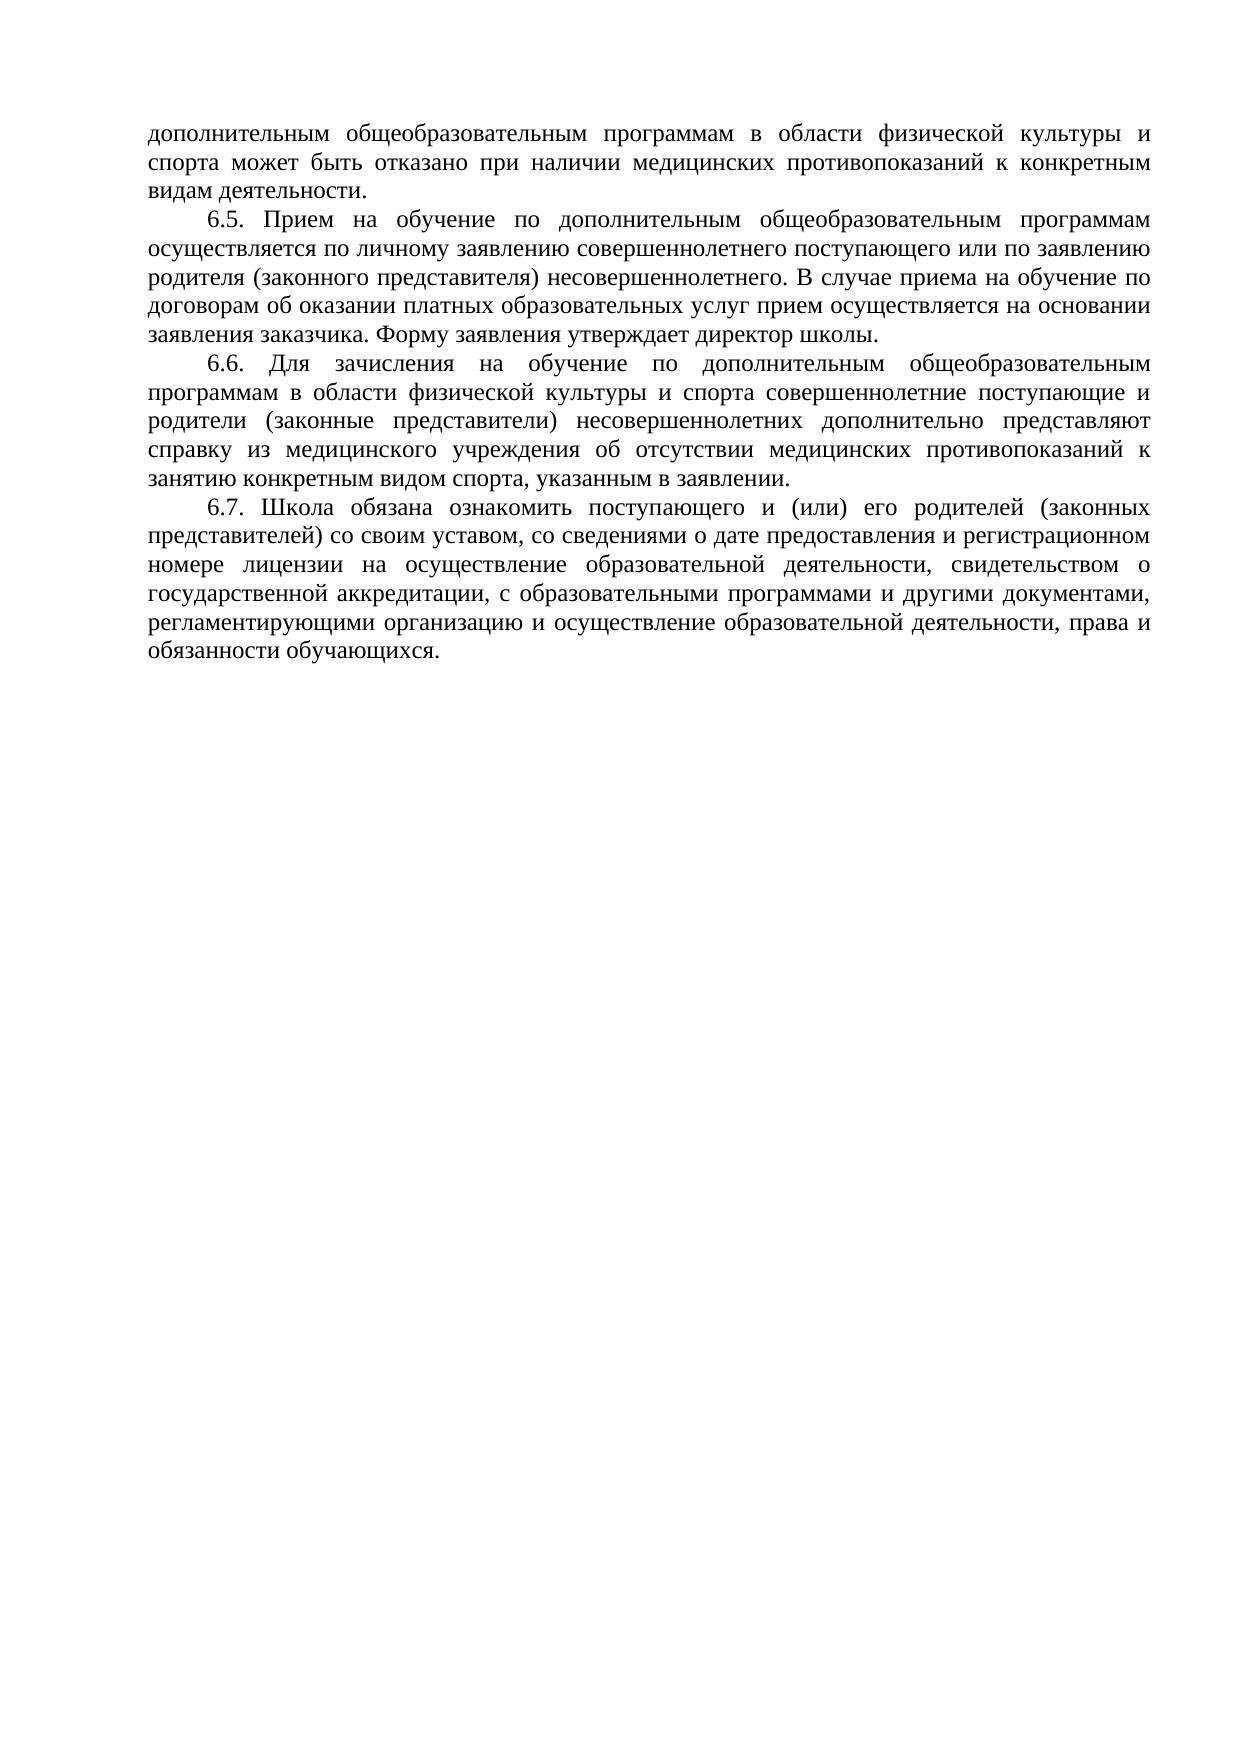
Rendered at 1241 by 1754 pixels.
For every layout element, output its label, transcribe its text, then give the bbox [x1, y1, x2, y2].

text 6.7. Школа обязана ознакомить поступающего и (или) его родителей (законных представителей) со своим уставом, со сведениями о дате предоставления и регистрационном номере лицензии на осуществление образовательной деятельности, свидетельством о государственной аккредитации, с образовательными программами и другими документами, регламентирующими организацию и осуществление образовательной деятельности, права и обязанности обучающихся. [148, 492, 1152, 664]
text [148, 118, 1152, 204]
text 6.6. Для зачисления на обучение по дополнительным общеобразовательным программам в области физической культуры и спорта совершеннолетние поступающие и родители (законные представители) несовершеннолетних дополнительно представляют справку из медицинского учреждения об отсутствии медицинских противопоказаний к занятию конкретным видом спорта, указанным в заявлении. [148, 348, 1152, 492]
text 6.5. Прием на обучение по дополнительным общеобразовательным программам осуществляется по личному заявлению совершеннолетнего поступающего или по заявлению родителя (законного представителя) несовершеннолетнего. В случае приема на обучение по договорам об оказании платных образовательных услуг прием осуществляется на основании заявления заказчика. Форму заявления утверждает директор школы. [148, 204, 1152, 348]
